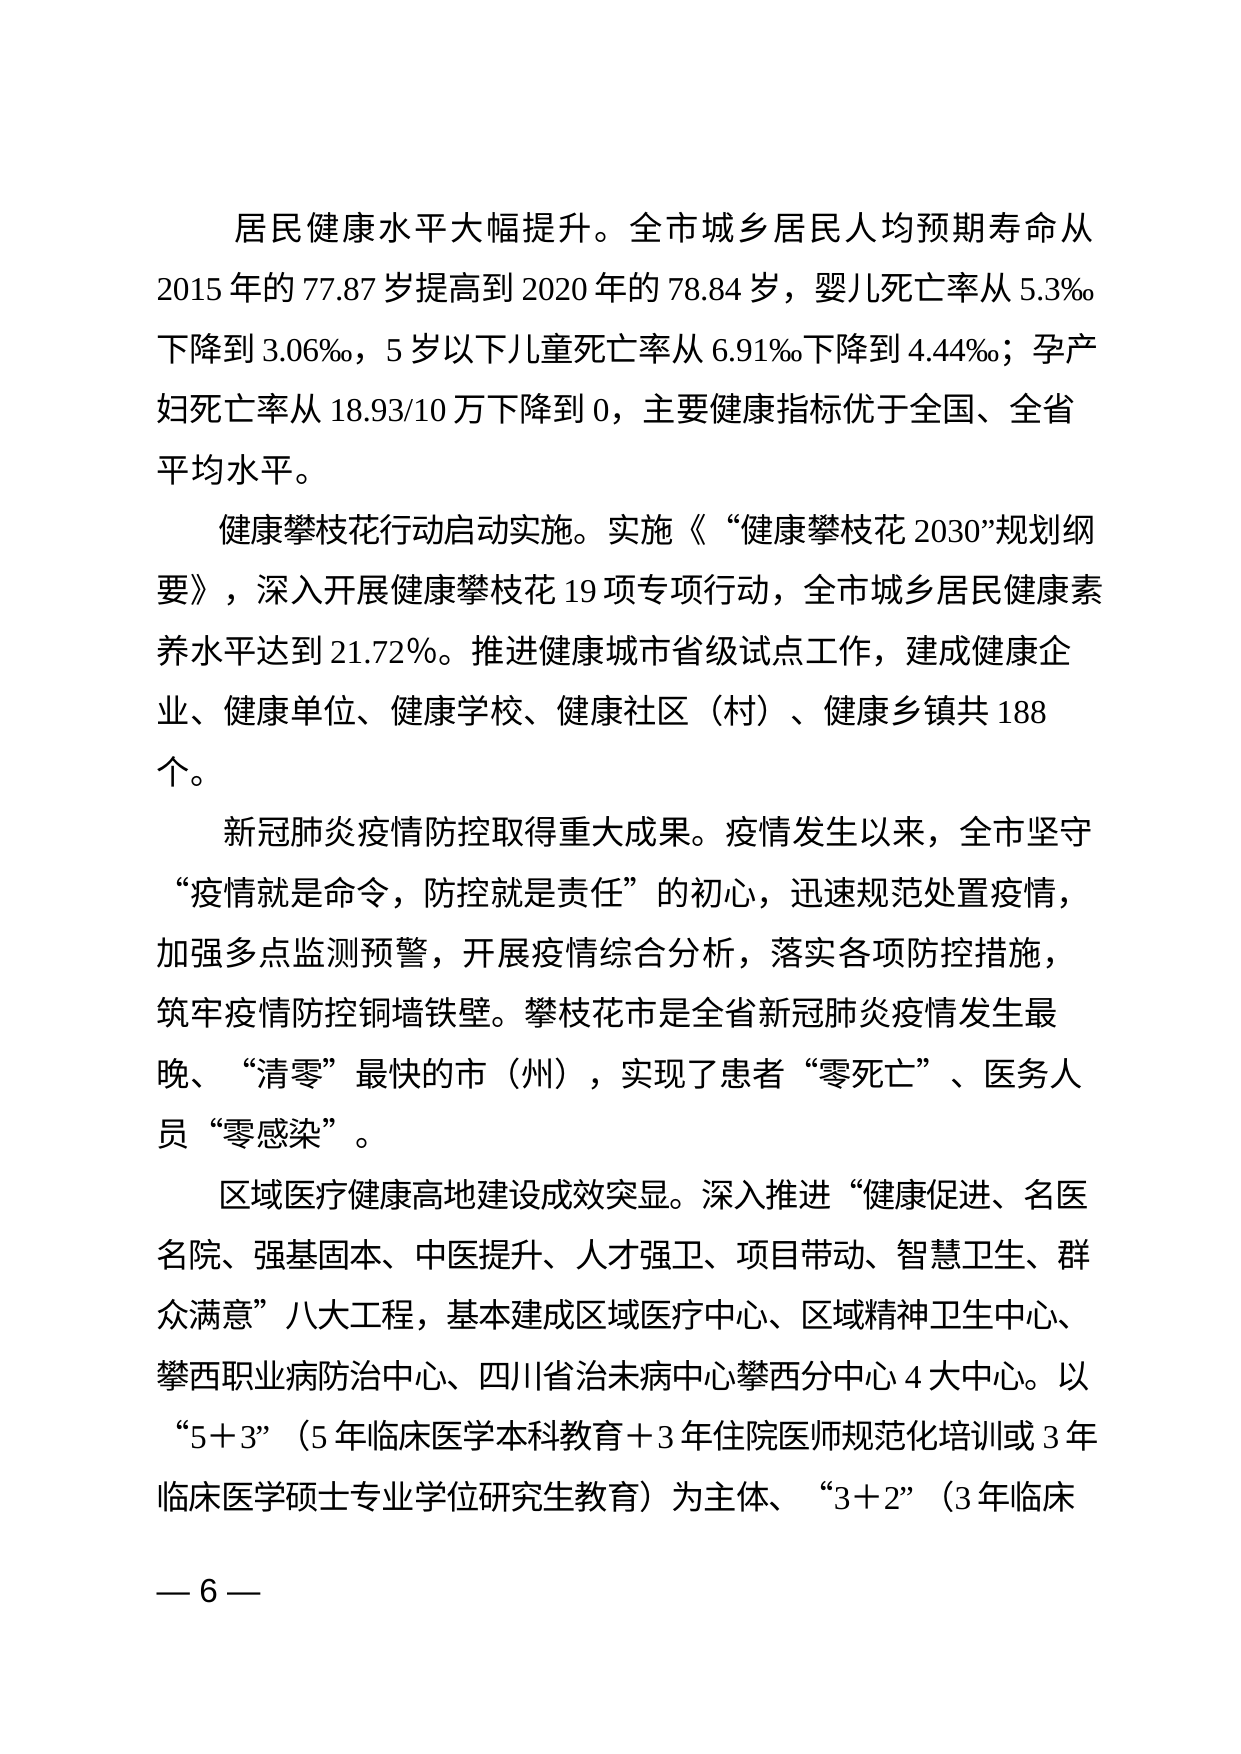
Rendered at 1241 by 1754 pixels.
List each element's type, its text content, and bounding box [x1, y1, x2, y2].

text 健康攀枝花行动启动实施。实施《“健康攀枝花2030”规划纲要》，深入开展健康攀枝花19项专项行动，全市城乡居民健康素养水平达到21.72％。推进健康城市省级试点工作，建成健康企业、健康单位、健康学校、健康社区（村）、健康乡镇共188个。 [156, 494, 1107, 796]
text 居民健康水平大幅提升。全市城乡居民人均预期寿命从2015年的77.87岁提高到2020年的78.84岁，婴儿死亡率从5.3‰下降到3.06‰，5岁以下儿童死亡率从6.91‰下降到4.44‰；孕产妇死亡率从18.93/10万下降到0，主要健康指标优于全国、全省平均水平。 [156, 192, 1107, 494]
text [156, 1159, 1107, 1521]
text 新冠肺炎疫情防控取得重大成果。疫情发生以来，全市坚守“疫情就是命令，防控就是责任”的初心，迅速规范处置疫情，加强多点监测预警，开展疫情综合分析，落实各项防控措施，筑牢疫情防控铜墙铁壁。攀枝花市是全省新冠肺炎疫情发生最晚、“清零”最快的市（州），实现了患者“零死亡”、医务人员“零感染”。 [156, 796, 1107, 1159]
